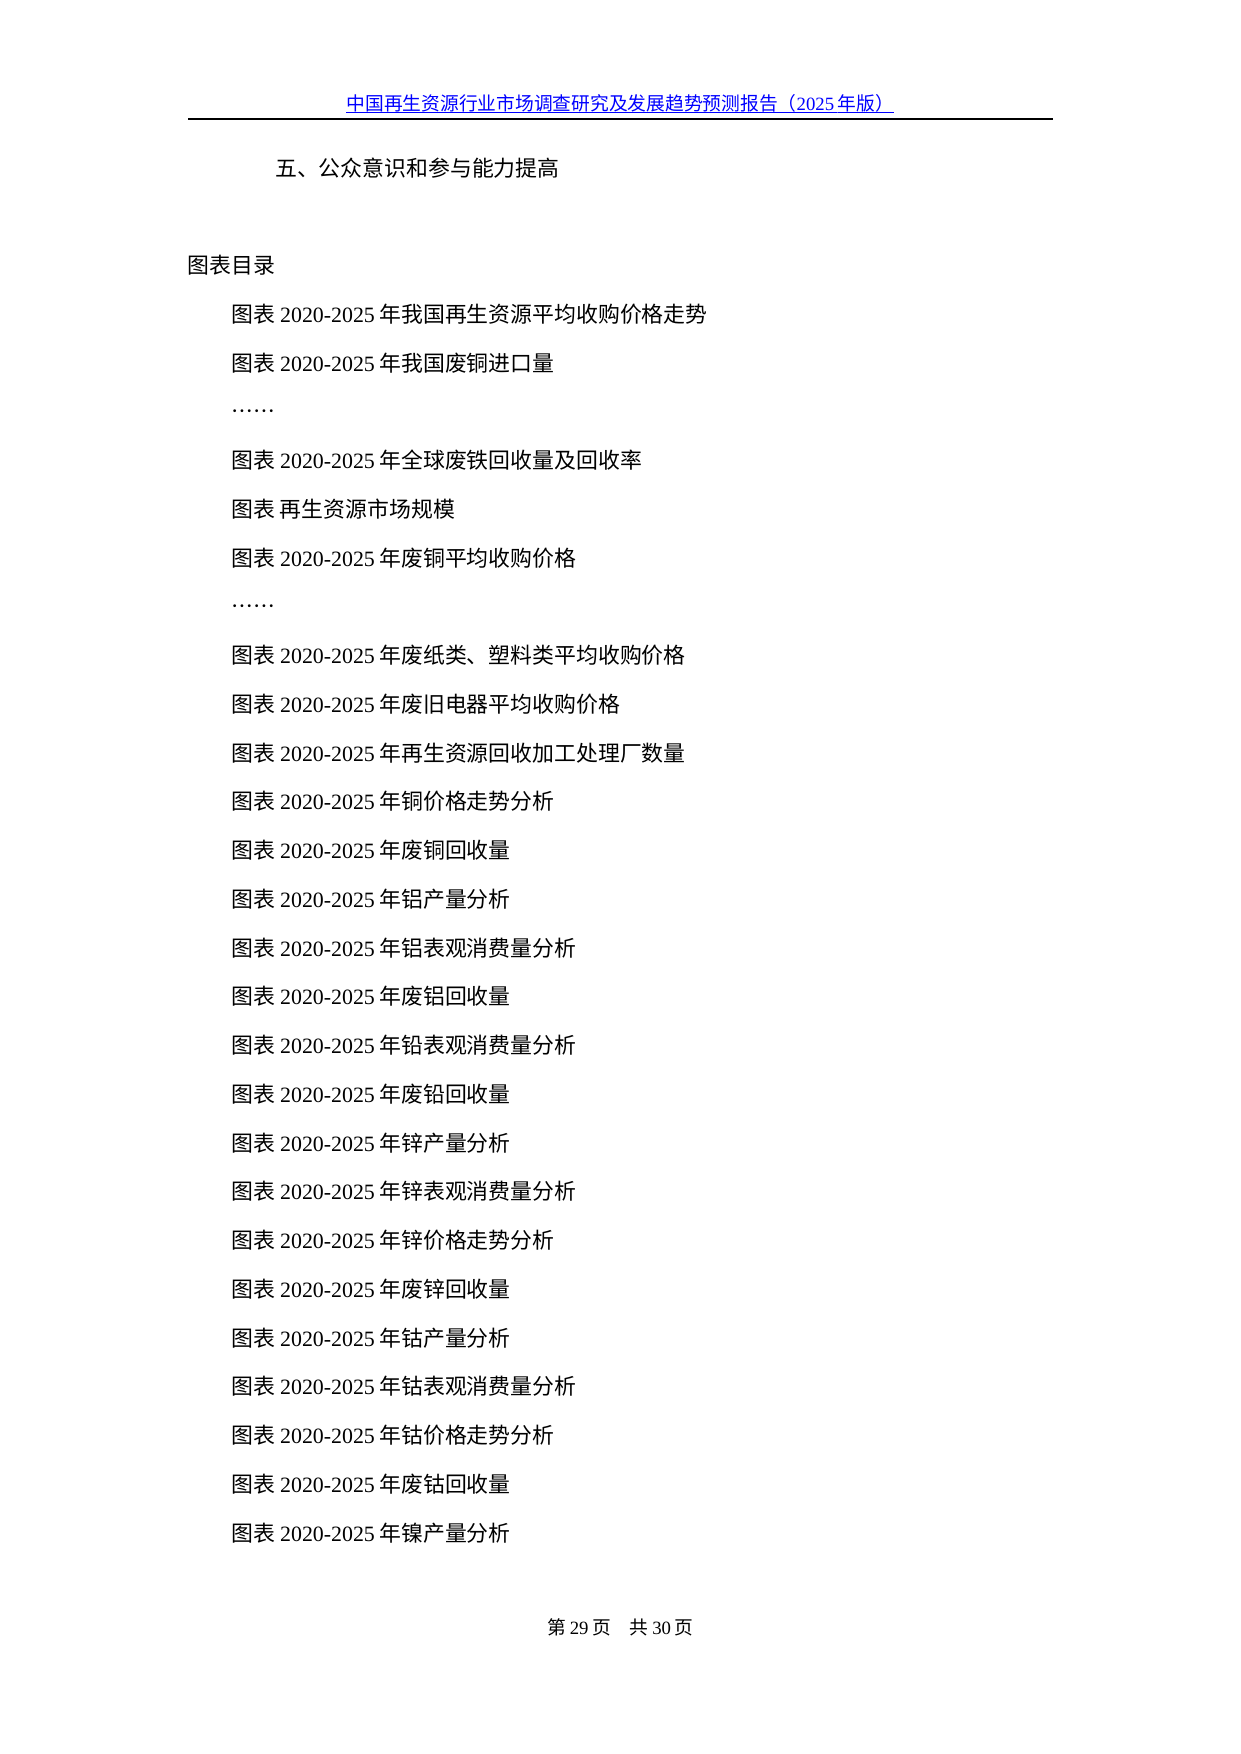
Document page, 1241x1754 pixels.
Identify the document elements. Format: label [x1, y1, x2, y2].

text [187, 150, 1053, 1548]
